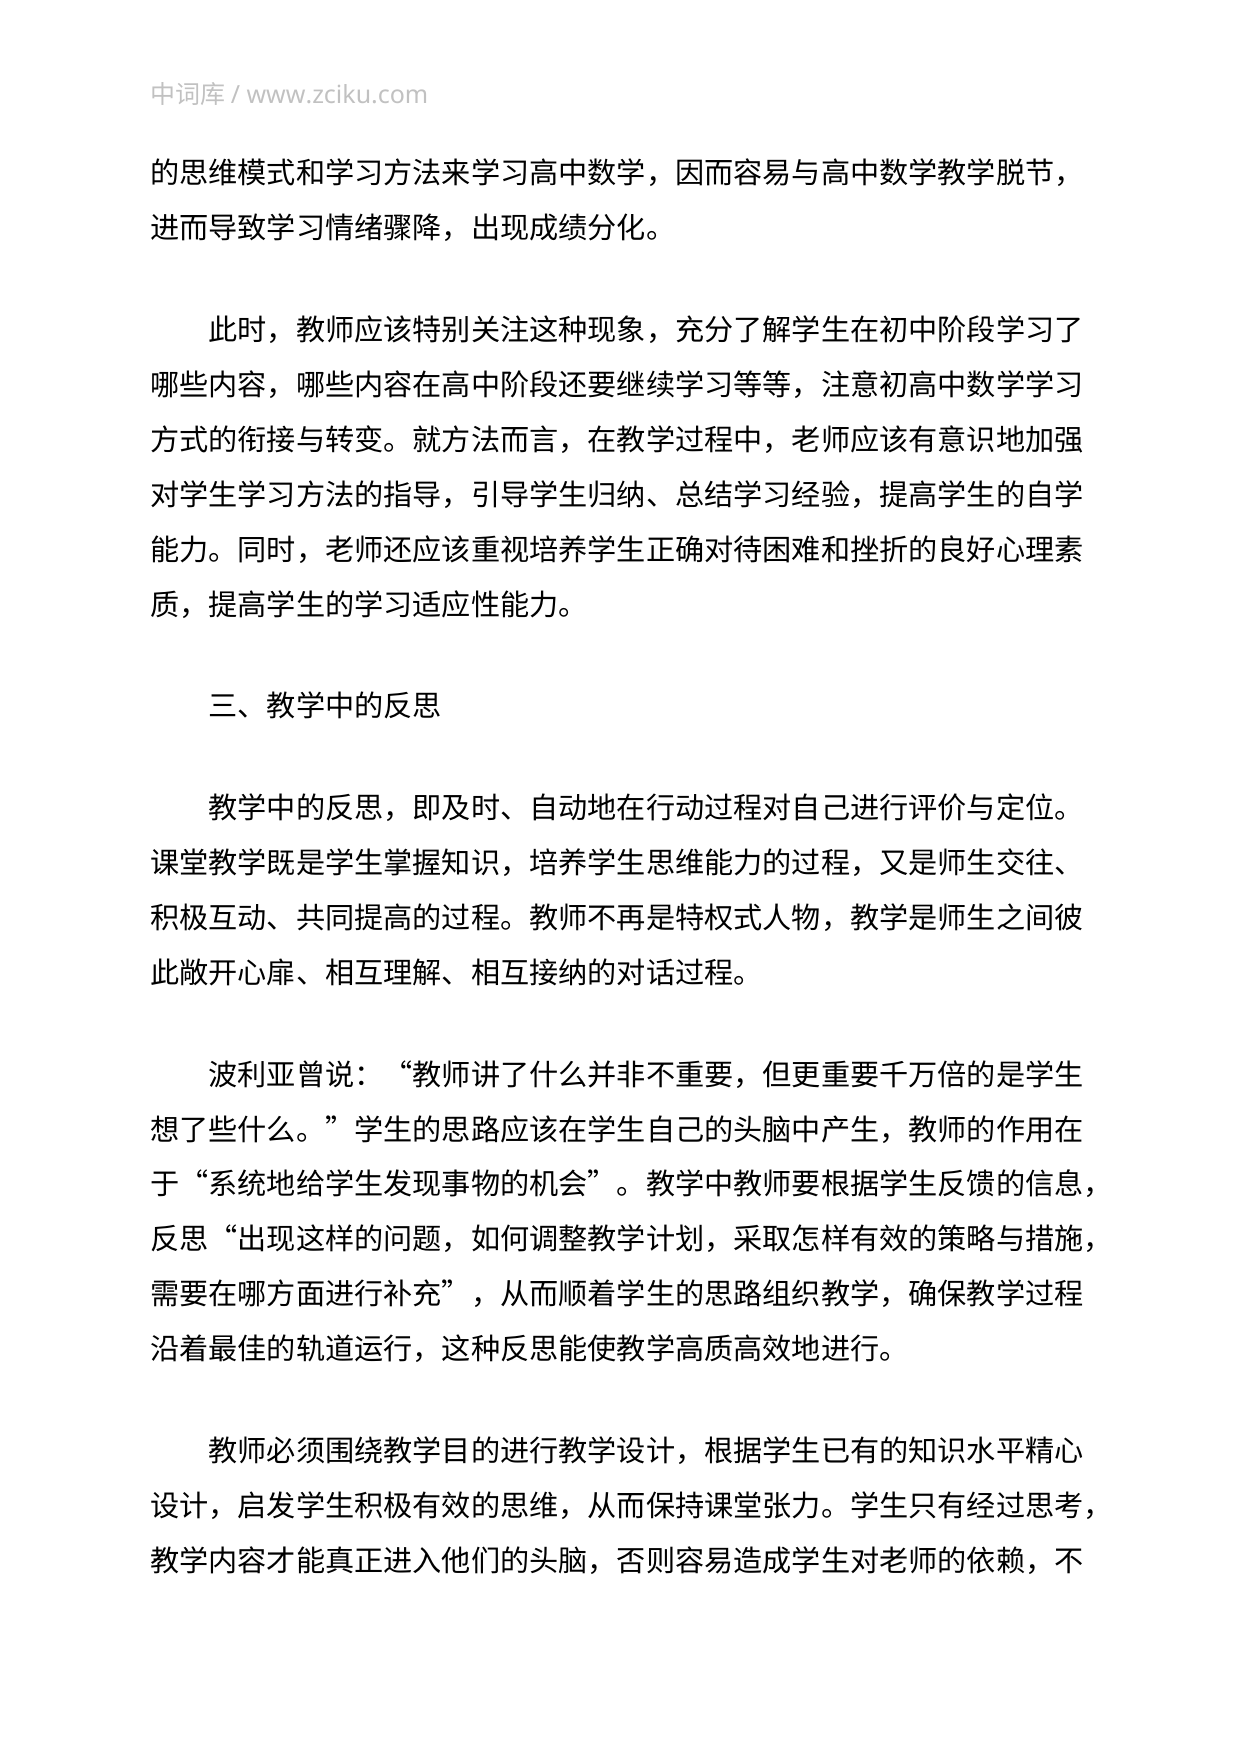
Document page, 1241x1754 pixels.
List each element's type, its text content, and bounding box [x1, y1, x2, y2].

text 波利亚曾说：“教师讲了什么并非不重要，但更重要千万倍的是学生想了些什么。”学生的思路应该在学生自己的头脑中产生，教师的作用在于“系统地给学生发现事物的机会”。教学中教师要根据学生反馈的信息，反思“出现这样的问题，如何调整教学计划，采取怎样有效的策略与措施，需要在哪方面进行补充”，从而顺着学生的思路组织教学，确保教学过程沿着最佳的轨道运行，这种反思能使教学高质高效地进行。 [150, 1051, 1090, 1368]
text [150, 1427, 1090, 1579]
text 三、教学中的反思 [150, 683, 1090, 725]
text 教学中的反思，即及时、自动地在行动过程对自己进行评价与定位。课堂教学既是学生掌握知识，培养学生思维能力的过程，又是师生交往、积极互动、共同提高的过程。教师不再是特权式人物，教学是师生之间彼此敞开心扉、相互理解、相互接纳的对话过程。 [150, 785, 1090, 992]
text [150, 150, 1090, 247]
text 此时，教师应该特别关注这种现象，充分了解学生在初中阶段学习了哪些内容，哪些内容在高中阶段还要继续学习等等，注意初高中数学学习方式的衔接与转变。就方法而言，在教学过程中，老师应该有意识地加强对学生学习方法的指导，引导学生归纳、总结学习经验，提高学生的自学能力。同时，老师还应该重视培养学生正确对待困难和挫折的良好心理素质，提高学生的学习适应性能力。 [150, 307, 1090, 623]
